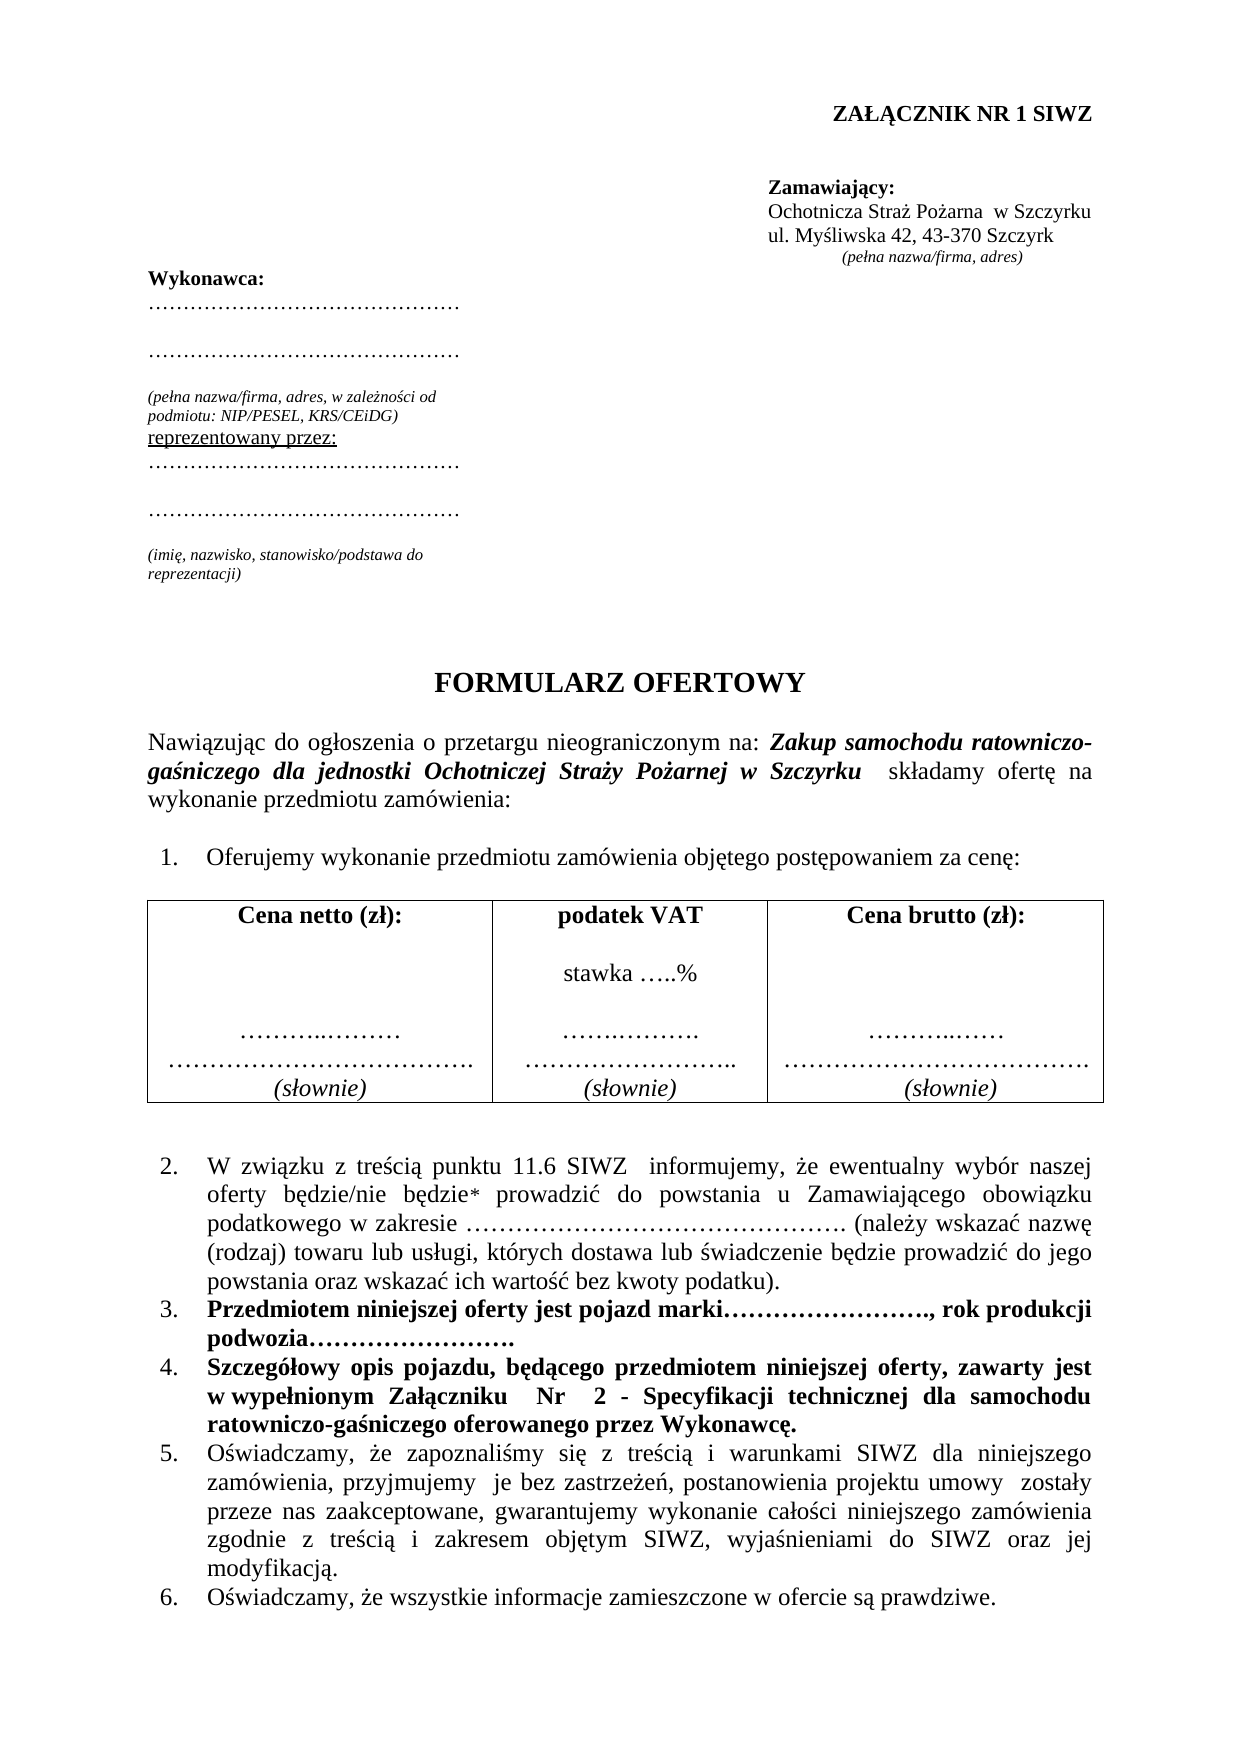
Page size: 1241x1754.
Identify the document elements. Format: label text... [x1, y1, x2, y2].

list Oferujemy wykonanie przedmiotu zamówienia objętego postępowaniem za cenę: [159, 842, 1092, 871]
table_header podatek VAT stawka …..% …….………. …………………….. (słownie) [493, 901, 767, 1102]
text FORMULARZ OFERTOWY [148, 665, 1092, 698]
text (pełna nazwa/firma, adres) [768, 247, 1092, 266]
text ……………………………………………………………………………… [148, 449, 472, 521]
list W związku z treścią punktu 11.6 SIWZ informujemy, że ewentualny wybór naszej oferty będzie/nie będzie* prowadzić do powstania u Zamawiającego obowiązku podatkowego w zakresie ………………………………………. (należy wskazać nazwę (rodzaj) towaru lub usługi, których dostawa lub świadczenie będzie prowadzić do jego powstania oraz wskazać ich wartość bez kwoty podatku). [159, 1151, 1092, 1294]
text Ochotnicza Straż Pożarna w Szczyrku [768, 199, 1092, 223]
list Oświadczamy, że zapoznaliśmy się z treścią i warunkami SIWZ dla niniejszego zamówienia, przyjmujemy je bez zastrzeżeń, postanowienia projektu umowy zostały przeze nas zaakceptowane, gwarantujemy wykonanie całości niniejszego zamówienia zgodnie z treścią i zakresem objętym SIWZ, wyjaśnieniami do SIWZ oraz jej modyfikacją. [159, 1438, 1092, 1582]
list Szczegółowy opis pojazdu, będącego przedmiotem niniejszej oferty, zawarty jest w wypełnionym Załączniku Nr 2 - Specyfikacji technicznej dla samochodu ratowniczo-gaśniczego oferowanego przez Wykonawcę. [159, 1352, 1092, 1438]
table_header Cena brutto (zł): ………..…… ………………………………. (słownie) [768, 901, 1103, 1102]
text ……………………………………………………………………………… [148, 290, 472, 362]
list Oświadczamy, że wszystkie informacje zamieszczone w ofercie są prawdziwe. [159, 1582, 1092, 1611]
text reprezentowany przez: [148, 425, 1092, 449]
text Wykonawca: [148, 266, 1092, 290]
text (imię, nazwisko, stanowisko/podstawa do reprezentacji) [148, 545, 472, 583]
text Nawiązując do ogłoszenia o przetargu nieograniczonym na: Zakup samochodu ratowniczo-gaśniczego dla jednostki Ochotniczej Straży Pożarnej w Szczyrku składamy ofertę na wykonanie przedmiotu zamówienia: [148, 727, 1092, 813]
text Zamawiający: [694, 175, 1092, 199]
text ul. Myśliwska 42, 43-370 Szczyrk [768, 223, 1092, 247]
text (pełna nazwa/firma, adres, w zależności od podmiotu: NIP/PESEL, KRS/CEiDG) [148, 386, 472, 425]
table_header Cena netto (zł): ………..……… ………………………………. (słownie) [148, 901, 492, 1102]
text ZAŁĄCZNIK NR 1 SIWZ [148, 100, 1092, 127]
list Przedmiotem niniejszej oferty jest pojazd marki……………………., rok produkcji podwozia……………………. [159, 1294, 1092, 1352]
